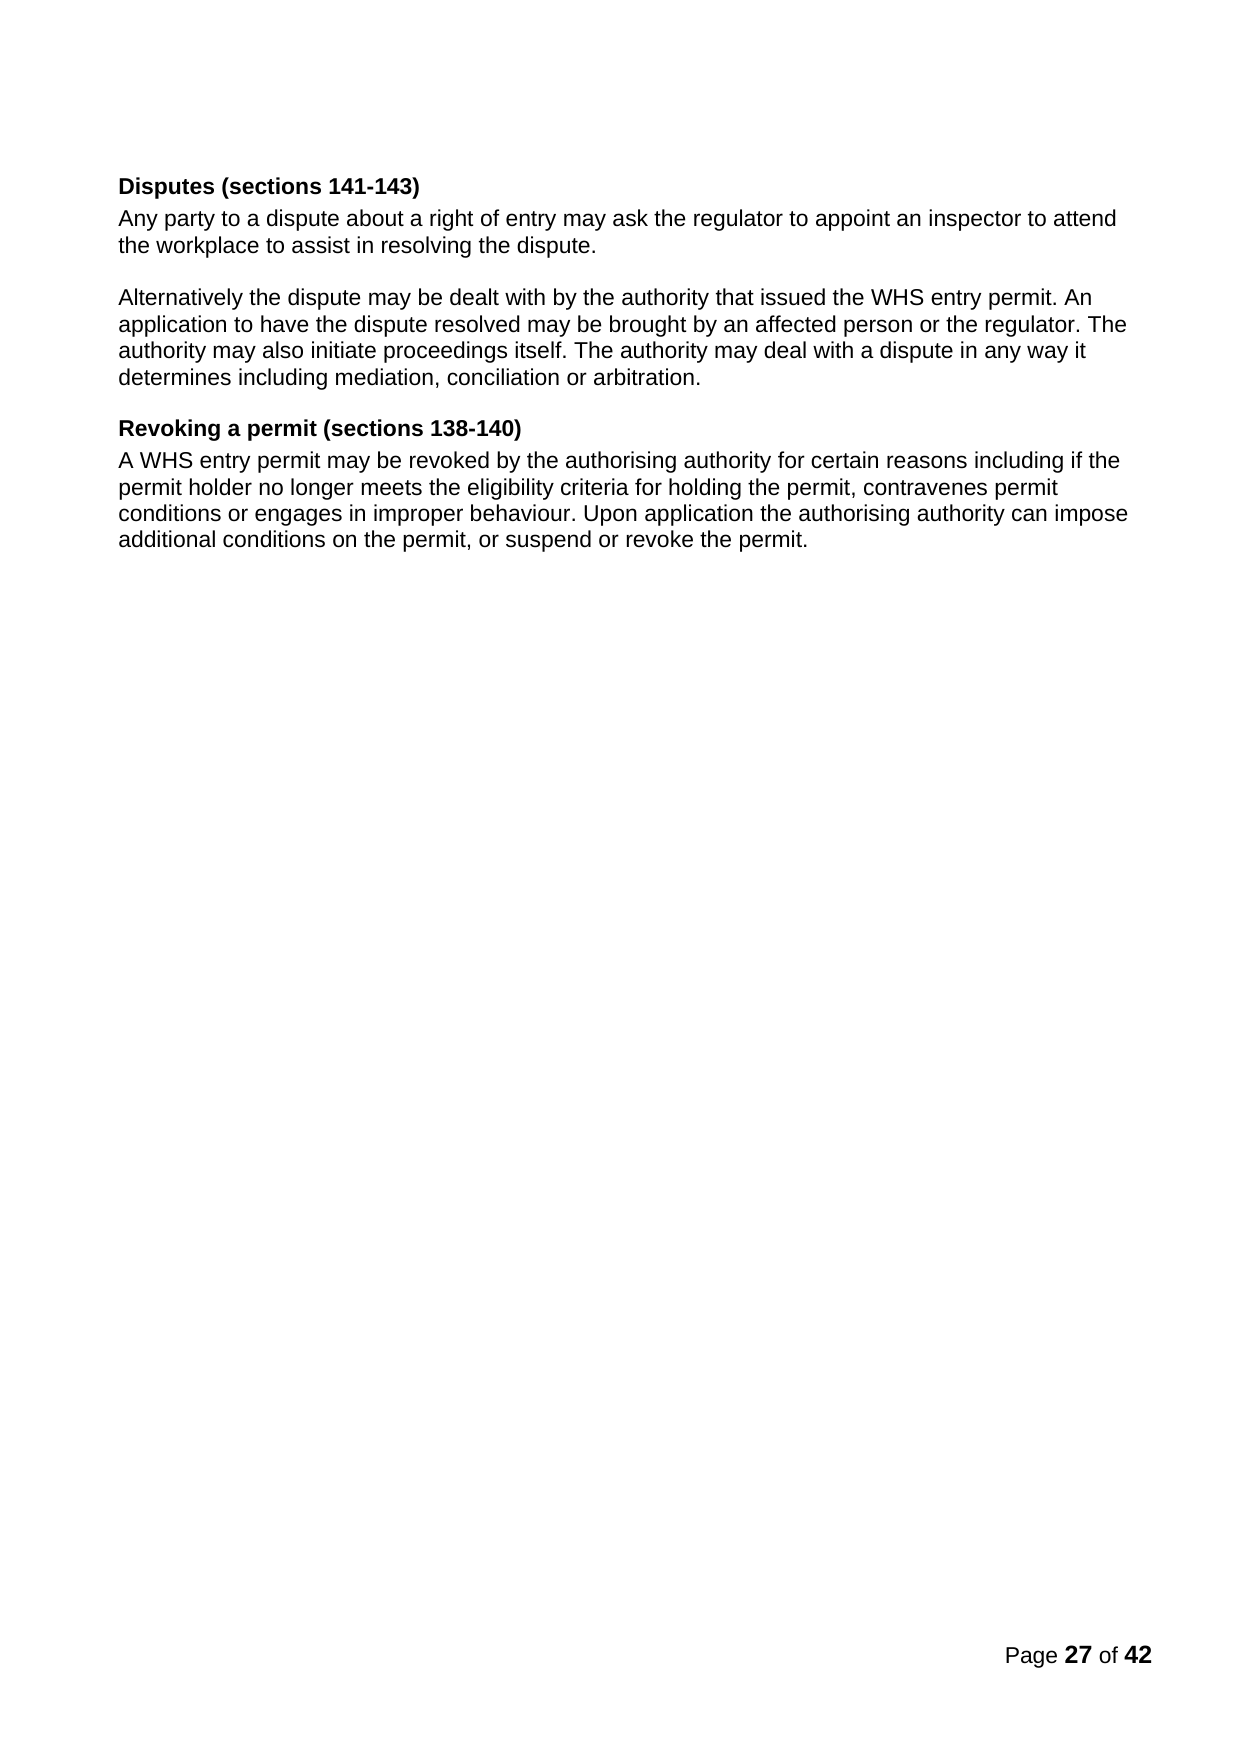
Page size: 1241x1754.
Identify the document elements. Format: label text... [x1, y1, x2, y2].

subtitle Revoking a permit (sections 138-140) [118, 415, 1152, 441]
text A WHS entry permit may be revoked by the authorising authority for certain reasons including if the permit holder no longer meets the eligibility criteria for holding the permit, contravenes permit conditions or engages in improper behaviour. Upon application the authorising authority can impose additional conditions on the permit, or suspend or revoke the permit. [118, 447, 1152, 553]
text Alternatively the dispute may be dealt with by the authority that issued the WHS entry permit. An application to have the dispute resolved may be brought by an affected person or the regulator. The authority may also initiate proceedings itself. The authority may deal with a dispute in any way it determines including mediation, conciliation or arbitration. [118, 284, 1152, 390]
text Any party to a dispute about a right of entry may ask the regulator to appoint an inspector to attend the workplace to assist in resolving the dispute. [118, 205, 1152, 258]
subtitle Disputes (sections 141-143) [118, 173, 1152, 199]
